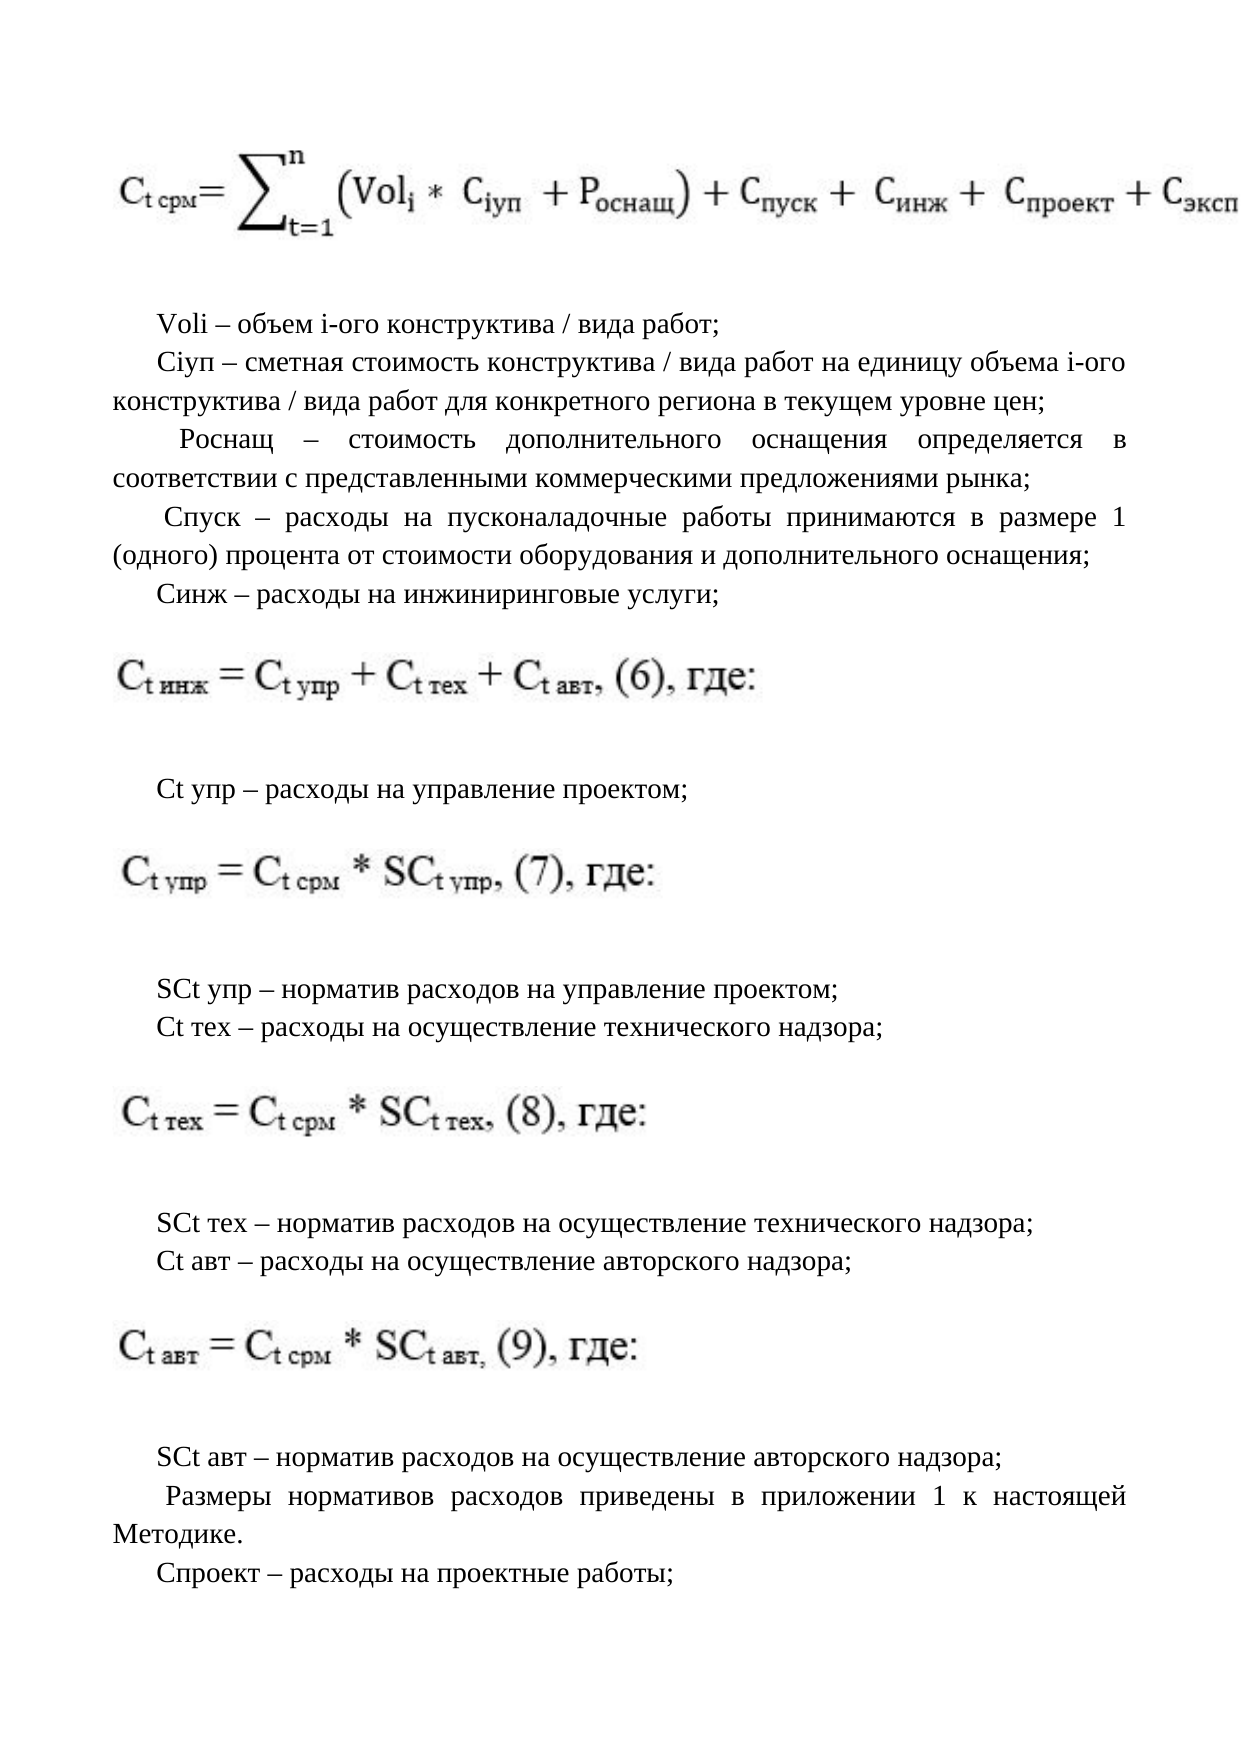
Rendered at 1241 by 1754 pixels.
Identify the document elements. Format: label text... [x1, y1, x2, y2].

text Сt упр – расходы на управление проектом; [112, 771, 1128, 805]
picture [112, 848, 663, 907]
text SСt авт – норматив расходов на осуществление авторского надзора; [112, 1439, 1128, 1473]
text SСt упр – норматив расходов на управление проектом; [112, 971, 1128, 1004]
text Размеры нормативов расходов приведены в приложении 1 к настоящей Методике. [112, 1478, 1128, 1550]
text Синж – расходы на инжиниринговые услуги; [112, 576, 1128, 609]
text Сt авт – расходы на осуществление авторского надзора; [112, 1243, 1128, 1277]
text Спуск – расходы на пусконаладочные работы принимаются в размере 1 (одного) процента от стоимости оборудования и дополнительного оснащения; [112, 499, 1128, 571]
text Сiуп – сметная стоимость конструктива / вида работ на единицу объема i-ого конструктива / вида работ для конкретного региона в текущем уровне цен; [112, 344, 1128, 417]
text Voli – объем i-ого конструктива / вида работ; [112, 306, 1128, 339]
text Pоснащ – стоимость дополнительного оснащения определяется в соответствии с представленными коммерческими предложениями рынка; [112, 422, 1128, 494]
text Спроект – расходы на проектные работы; [112, 1555, 1128, 1588]
picture [112, 652, 765, 707]
text Сt тех – расходы на осуществление технического надзора; [112, 1009, 1128, 1043]
picture [112, 1086, 661, 1141]
picture [112, 1320, 655, 1375]
text SСt тех – норматив расходов на осуществление технического надзора; [112, 1205, 1128, 1238]
picture [112, 150, 1241, 242]
